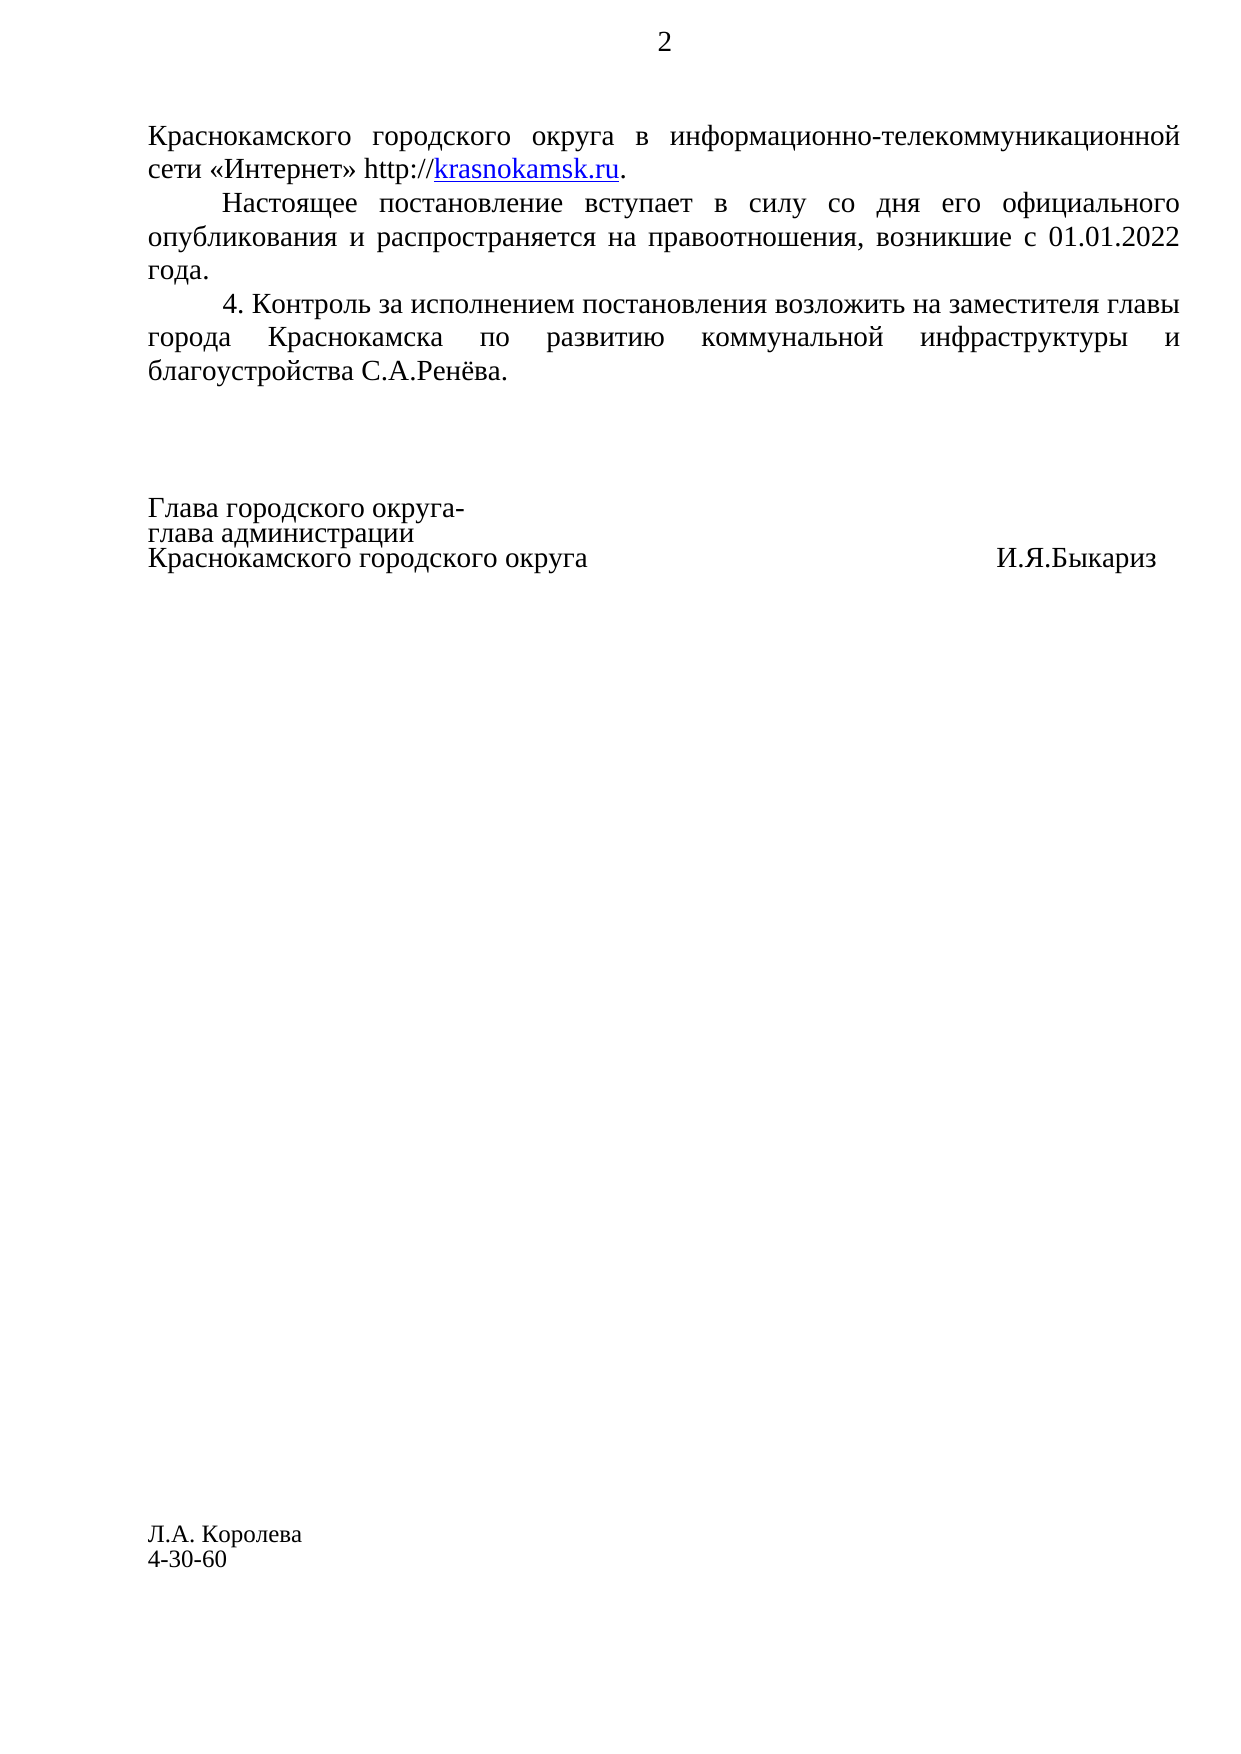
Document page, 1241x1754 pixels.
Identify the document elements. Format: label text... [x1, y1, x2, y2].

text Глава городского округа- [148, 497, 1181, 522]
text 4-30-60 [148, 1548, 1181, 1573]
text 4. Контроль за исполнением постановления возложить на заместителя главы города Краснокамска по развитию коммунальной инфраструктуры и благоустройства С.А.Ренёва. [148, 286, 1181, 386]
text Настоящее постановление вступает в силу со дня его официального опубликования и распространяется на правоотношения, возникшие с 01.01.2022 года. [148, 185, 1181, 286]
text Л.А. Королева [148, 1519, 1181, 1548]
text глава администрации [148, 522, 1181, 547]
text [148, 118, 1181, 185]
text Краснокамского городского округа И.Я.Быкариз [148, 547, 1181, 572]
